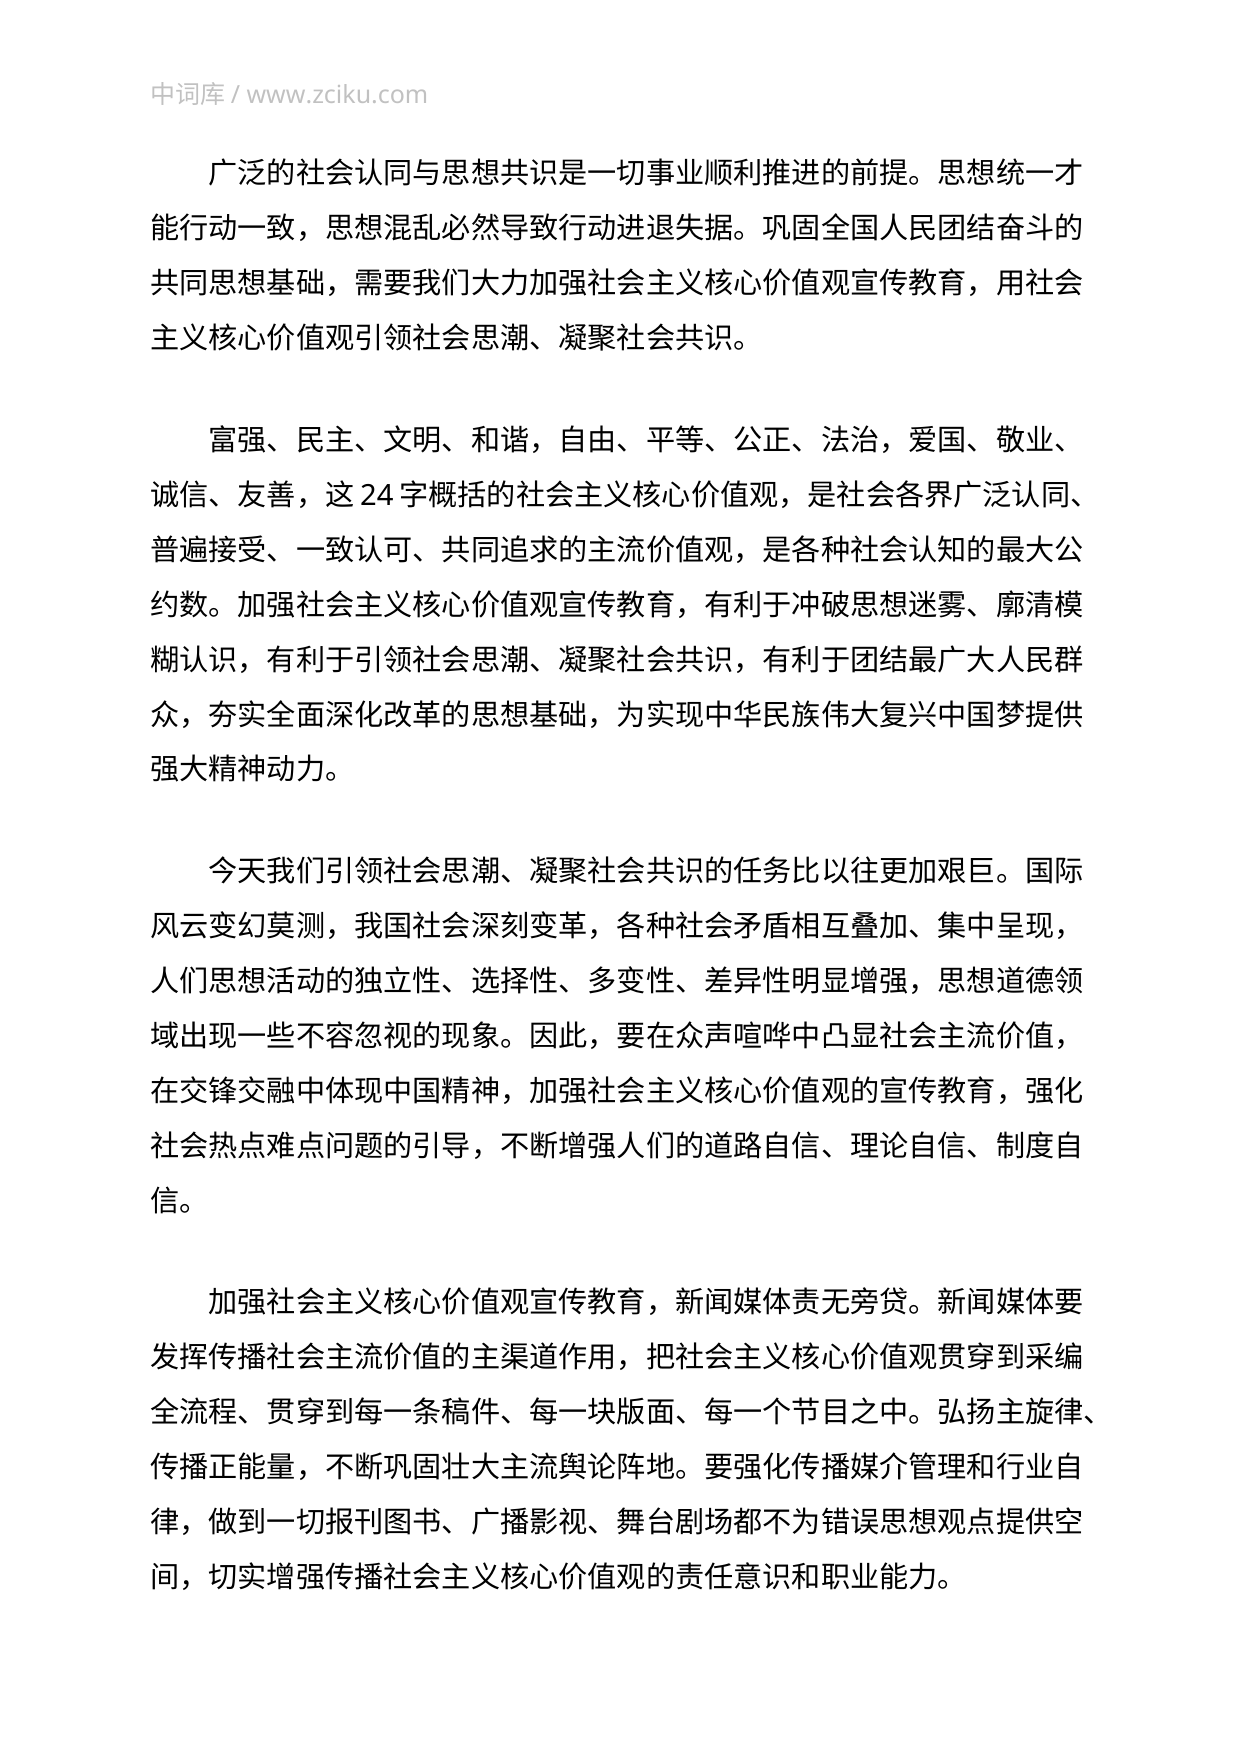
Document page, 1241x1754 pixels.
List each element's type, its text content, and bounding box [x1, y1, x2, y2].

text 富强、民主、文明、和谐，自由、平等、公正、法治，爱国、敬业、诚信、友善，这24字概括的社会主义核心价值观，是社会各界广泛认同、普遍接受、一致认可、共同追求的主流价值观，是各种社会认知的最大公约数。加强社会主义核心价值观宣传教育，有利于冲破思想迷雾、廓清模糊认识，有利于引领社会思潮、凝聚社会共识，有利于团结最广大人民群众，夯实全面深化改革的思想基础，为实现中华民族伟大复兴中国梦提供强大精神动力。 [150, 416, 1090, 788]
text 加强社会主义核心价值观宣传教育，新闻媒体责无旁贷。新闻媒体要发挥传播社会主流价值的主渠道作用，把社会主义核心价值观贯穿到采编全流程、贯穿到每一条稿件、每一块版面、每一个节目之中。弘扬主旋律、传播正能量，不断巩固壮大主流舆论阵地。要强化传播媒介管理和行业自律，做到一切报刊图书、广播影视、舞台剧场都不为错误思想观点提供空间，切实增强传播社会主义核心价值观的责任意识和职业能力。 [150, 1279, 1090, 1596]
text 广泛的社会认同与思想共识是一切事业顺利推进的前提。思想统一才能行动一致，思想混乱必然导致行动进退失据。巩固全国人民团结奋斗的共同思想基础，需要我们大力加强社会主义核心价值观宣传教育，用社会主义核心价值观引领社会思潮、凝聚社会共识。 [150, 150, 1090, 357]
text 今天我们引领社会思潮、凝聚社会共识的任务比以往更加艰巨。国际风云变幻莫测，我国社会深刻变革，各种社会矛盾相互叠加、集中呈现，人们思想活动的独立性、选择性、多变性、差异性明显增强，思想道德领域出现一些不容忽视的现象。因此，要在众声喧哗中凸显社会主流价值，在交锋交融中体现中国精神，加强社会主义核心价值观的宣传教育，强化社会热点难点问题的引导，不断增强人们的道路自信、理论自信、制度自信。 [150, 848, 1090, 1219]
